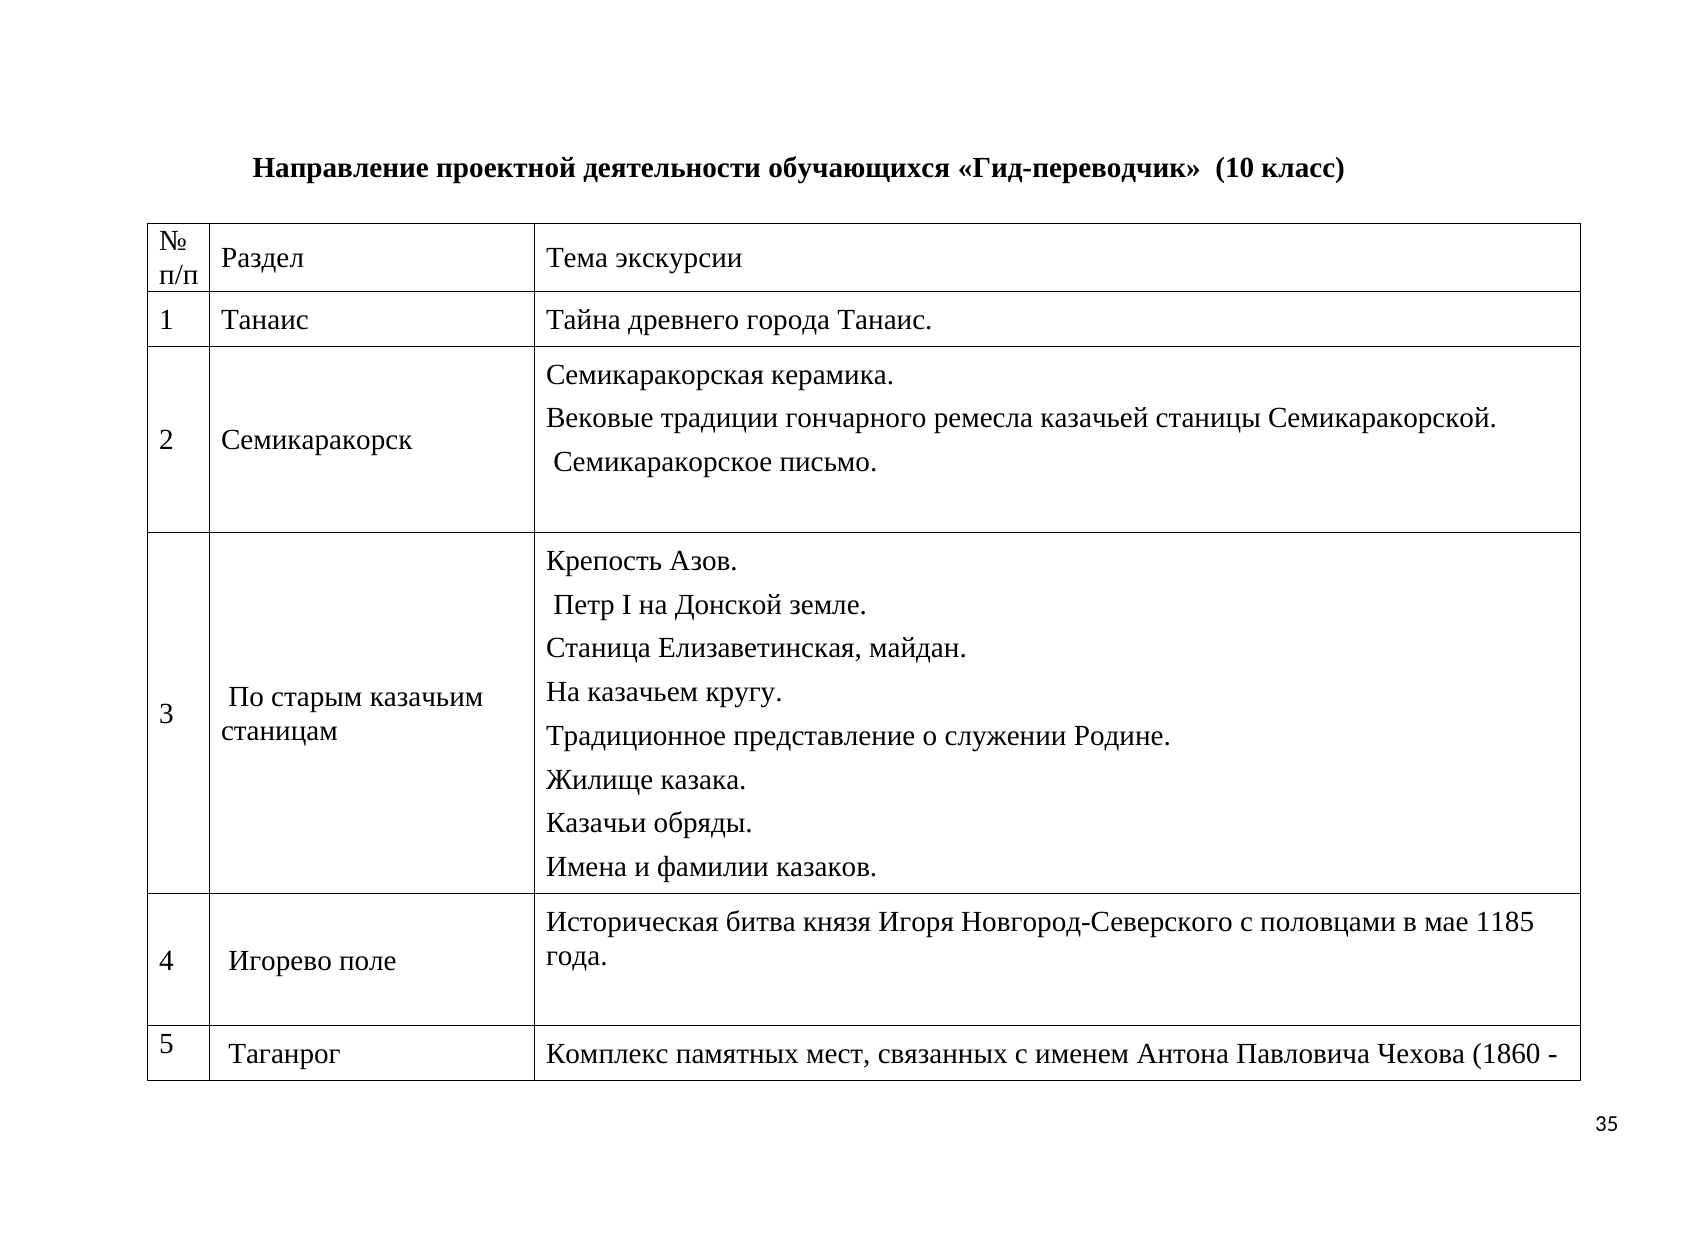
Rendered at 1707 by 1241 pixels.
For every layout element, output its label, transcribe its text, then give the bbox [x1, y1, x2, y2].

table_cell 4 [148, 894, 209, 1025]
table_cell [535, 1026, 1580, 1080]
table_cell Танаис [210, 292, 534, 346]
table_cell Игорево поле [210, 894, 534, 1025]
table_cell Историческая битва князя Игоря Новгород-Северского с половцами в мае 1185 года. [535, 894, 1580, 1025]
table_cell 5 [148, 1026, 209, 1080]
table_cell По старым казачьим станицам [210, 533, 534, 893]
table_cell 2 [148, 347, 209, 532]
table_header Тема экскурсии [535, 224, 1580, 291]
table_cell Семикаракорск [210, 347, 534, 532]
text Направление проектной деятельности обучающихся «Гид-переводчик» (10 класс) [252, 150, 1618, 184]
table_cell Таганрог [210, 1026, 534, 1080]
table_cell Семикаракорская керамика. Вековые традиции гончарного ремесла казачьей станицы Семикаракорской. Семикаракорское письмо. [535, 347, 1580, 532]
table_cell 1 [148, 292, 209, 346]
table_header Раздел [210, 224, 534, 291]
table_header № п/п [148, 224, 209, 291]
table_cell Тайна древнего города Танаис. [535, 292, 1580, 346]
table_cell Крепость Азов. Петр I на Донской земле. Станица Елизаветинская, майдан. На казачьем кругу. Традиционное представление о служении Родине. Жилище казака. Казачьи обряды. Имена и фамилии казаков. [535, 533, 1580, 893]
table_cell 3 [148, 533, 209, 893]
